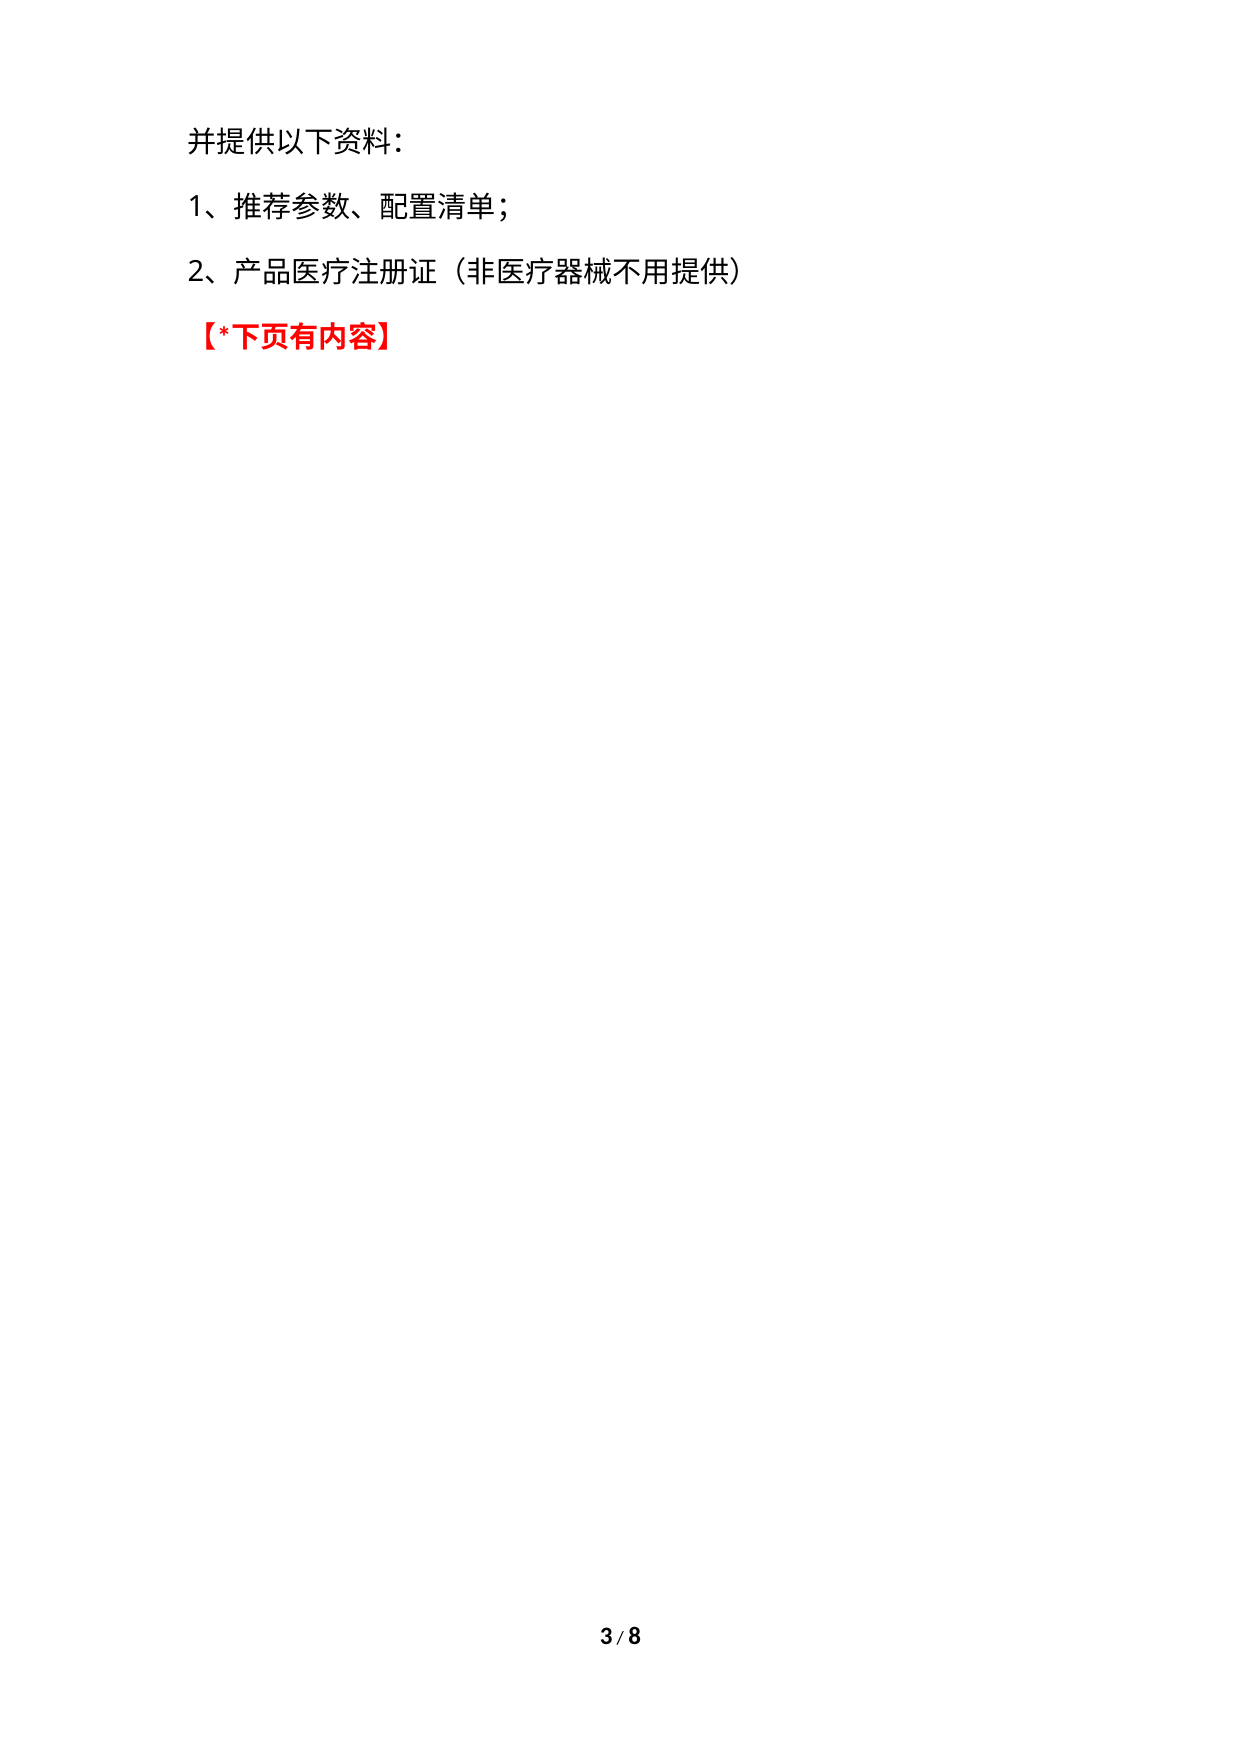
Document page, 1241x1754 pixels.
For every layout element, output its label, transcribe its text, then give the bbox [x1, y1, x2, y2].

text 1、推荐参数、配置清单； [187, 173, 1129, 238]
text 并提供以下资料： [187, 108, 1129, 173]
text 【*下页有内容】 [187, 303, 1053, 368]
text 2、产品医疗注册证（非医疗器械不用提供） [187, 238, 1129, 303]
